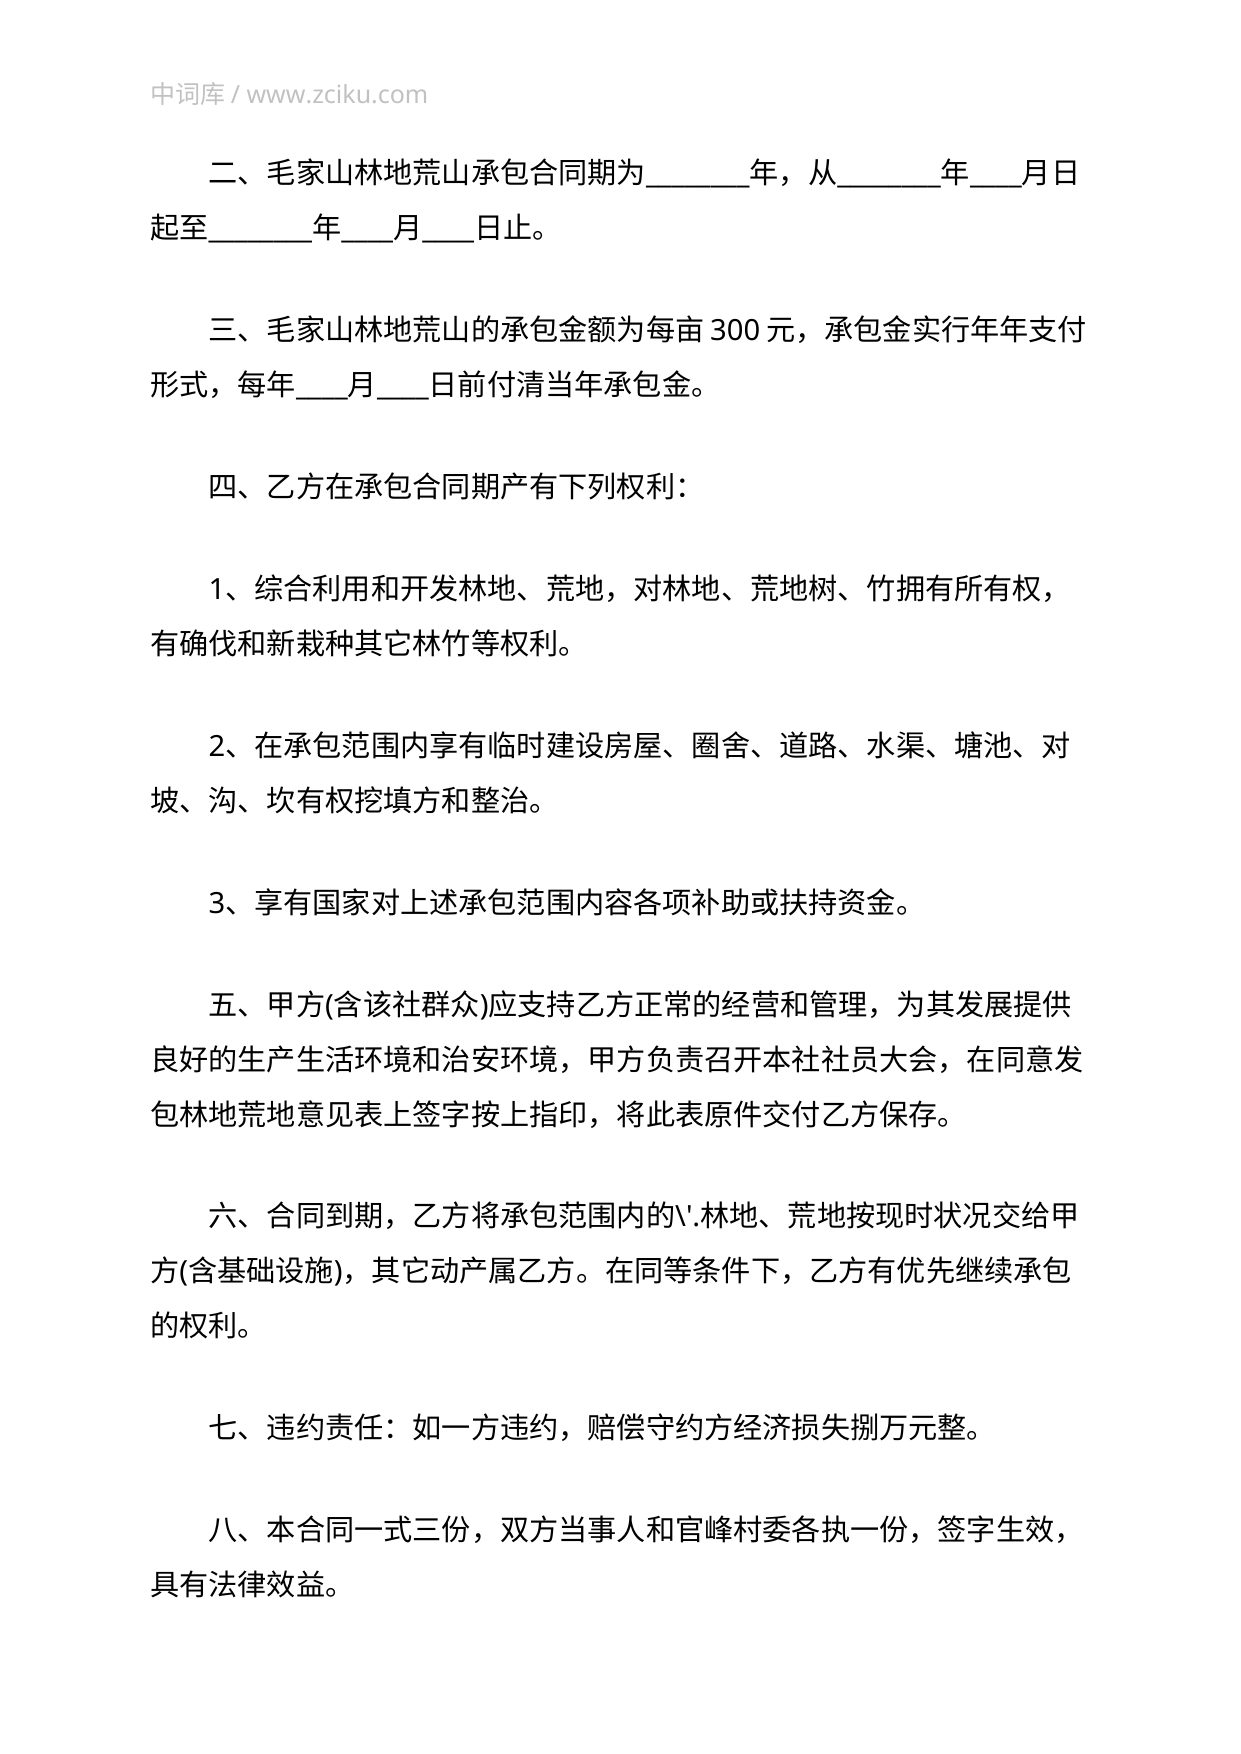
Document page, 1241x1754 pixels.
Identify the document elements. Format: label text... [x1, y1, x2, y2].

text 七、违约责任：如一方违约，赔偿守约方经济损失捌万元整。 [150, 1405, 1090, 1447]
text 3、享有国家对上述承包范围内容各项补助或扶持资金。 [150, 879, 1090, 922]
text 二、毛家山林地荒山承包合同期为________年，从________年____月日起至________年____月____日止。 [150, 150, 1090, 247]
text 1、综合利用和开发林地、荒地，对林地、荒地树、竹拥有所有权，有确伐和新栽种其它林竹等权利。 [150, 566, 1090, 663]
text 三、毛家山林地荒山的承包金额为每亩300元，承包金实行年年支付形式，每年____月____日前付清当年承包金。 [150, 307, 1090, 404]
text 2、在承包范围内享有临时建设房屋、圈舍、道路、水渠、塘池、对坡、沟、坎有权挖填方和整治。 [150, 722, 1090, 820]
text 八、本合同一式三份，双方当事人和官峰村委各执一份，签字生效，具有法律效益。 [150, 1506, 1090, 1604]
text 六、合同到期，乙方将承包范围内的\'.林地、荒地按现时状况交给甲方(含基础设施)，其它动产属乙方。在同等条件下，乙方有优先继续承包的权利。 [150, 1193, 1090, 1345]
text 四、乙方在承包合同期产有下列权利： [150, 464, 1090, 506]
text 五、甲方(含该社群众)应支持乙方正常的经营和管理，为其发展提供良好的生产生活环境和治安环境，甲方负责召开本社社员大会，在同意发包林地荒地意见表上签字按上指印，将此表原件交付乙方保存。 [150, 981, 1090, 1133]
